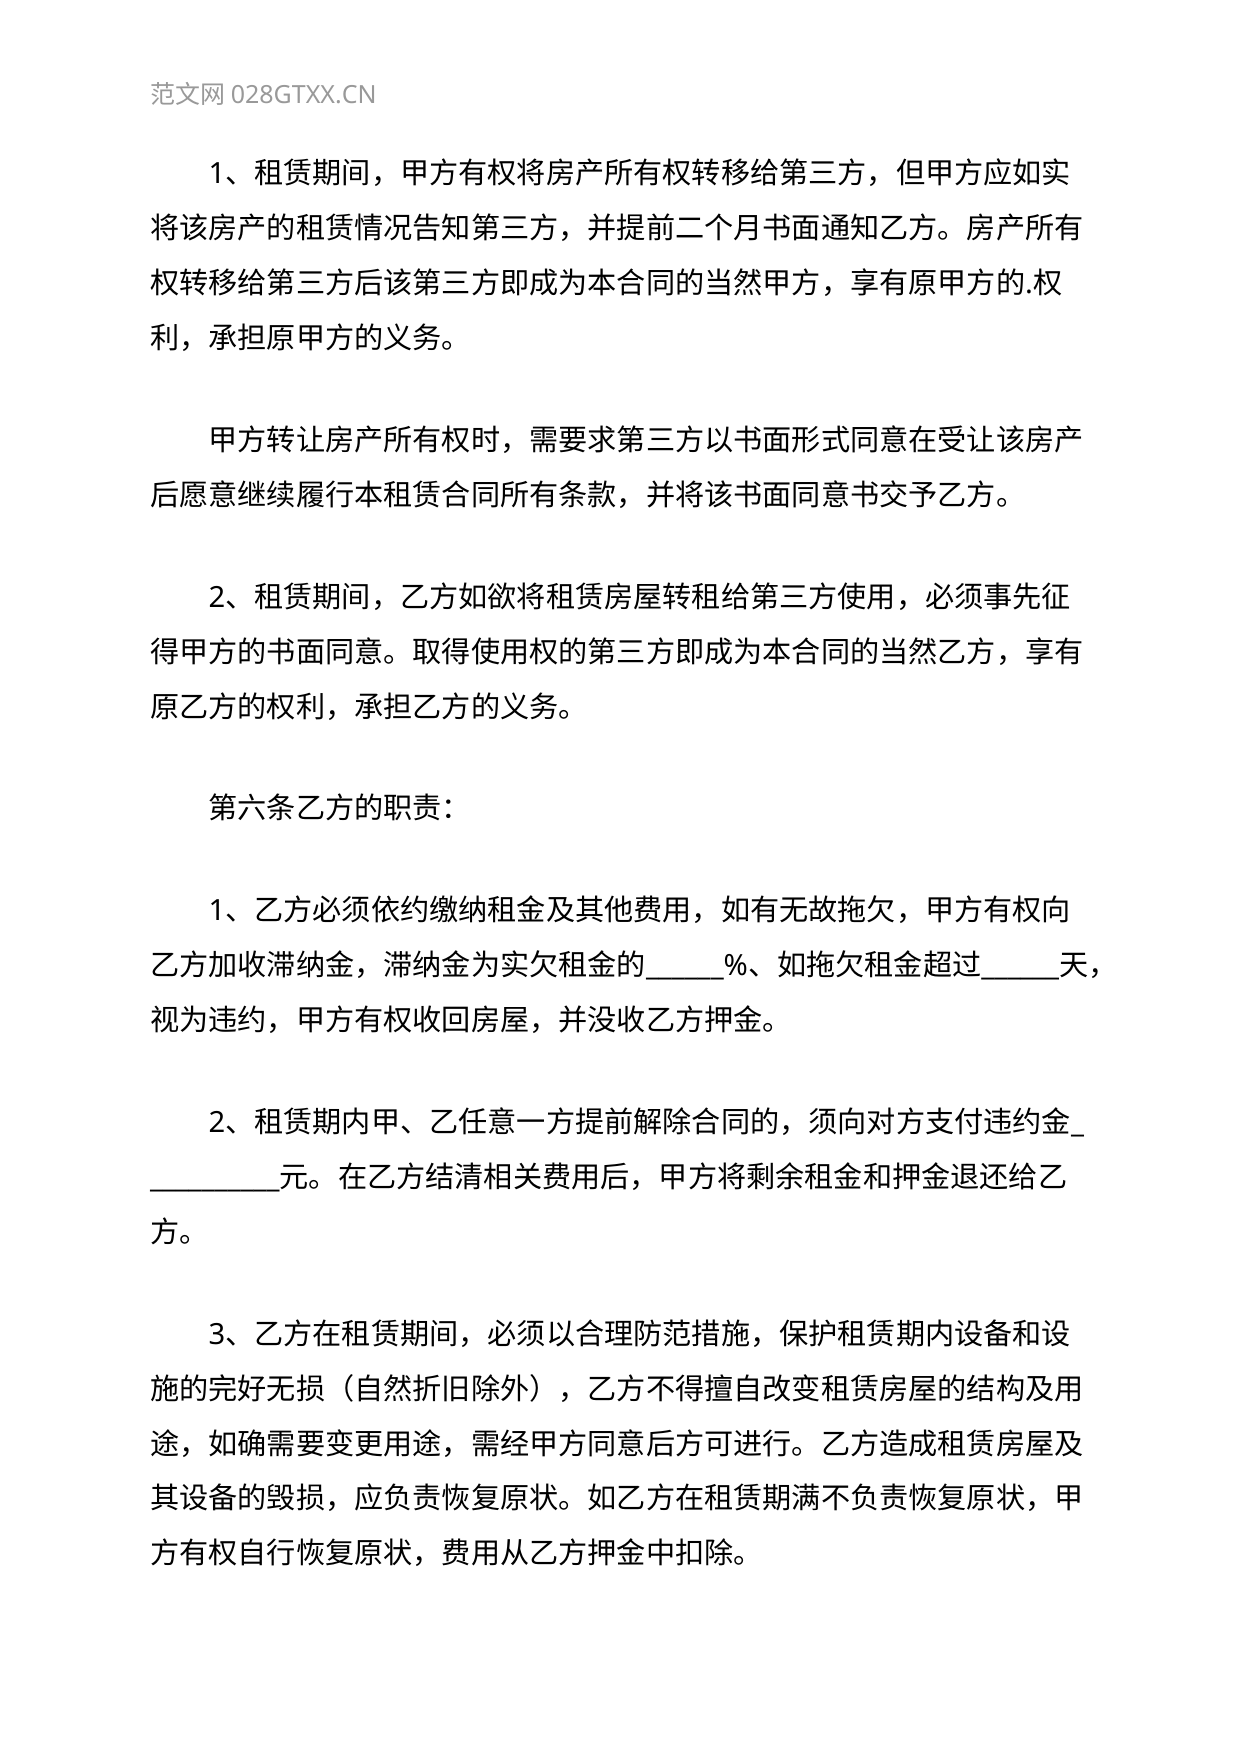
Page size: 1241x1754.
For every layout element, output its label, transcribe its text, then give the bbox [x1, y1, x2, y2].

text 2、租赁期间，乙方如欲将租赁房屋转租给第三方使用，必须事先征得甲方的书面同意。取得使用权的第三方即成为本合同的当然乙方，享有原乙方的权利，承担乙方的义务。 [150, 573, 1090, 726]
text 2、租赁期内甲、乙任意一方提前解除合同的，须向对方支付违约金___________元。在乙方结清相关费用后，甲方将剩余租金和押金退还给乙方。 [150, 1098, 1090, 1251]
text 1、乙方必须依约缴纳租金及其他费用，如有无故拖欠，甲方有权向乙方加收滞纳金，滞纳金为实欠租金的______%、如拖欠租金超过______天，视为违约，甲方有权收回房屋，并没收乙方押金。 [150, 887, 1090, 1039]
text 甲方转让房产所有权时，需要求第三方以书面形式同意在受让该房产后愿意继续履行本租赁合同所有条款，并将该书面同意书交予乙方。 [150, 417, 1090, 514]
text 第六条乙方的职责： [150, 785, 1090, 827]
text 1、租赁期间，甲方有权将房产所有权转移给第三方，但甲方应如实将该房产的租赁情况告知第三方，并提前二个月书面通知乙方。房产所有权转移给第三方后该第三方即成为本合同的当然甲方，享有原甲方的.权利，承担原甲方的义务。 [150, 150, 1090, 357]
text 3、乙方在租赁期间，必须以合理防范措施，保护租赁期内设备和设施的完好无损（自然折旧除外），乙方不得擅自改变租赁房屋的结构及用途，如确需要变更用途，需经甲方同意后方可进行。乙方造成租赁房屋及其设备的毁损，应负责恢复原状。如乙方在租赁期满不负责恢复原状，甲方有权自行恢复原状，费用从乙方押金中扣除。 [150, 1310, 1090, 1572]
